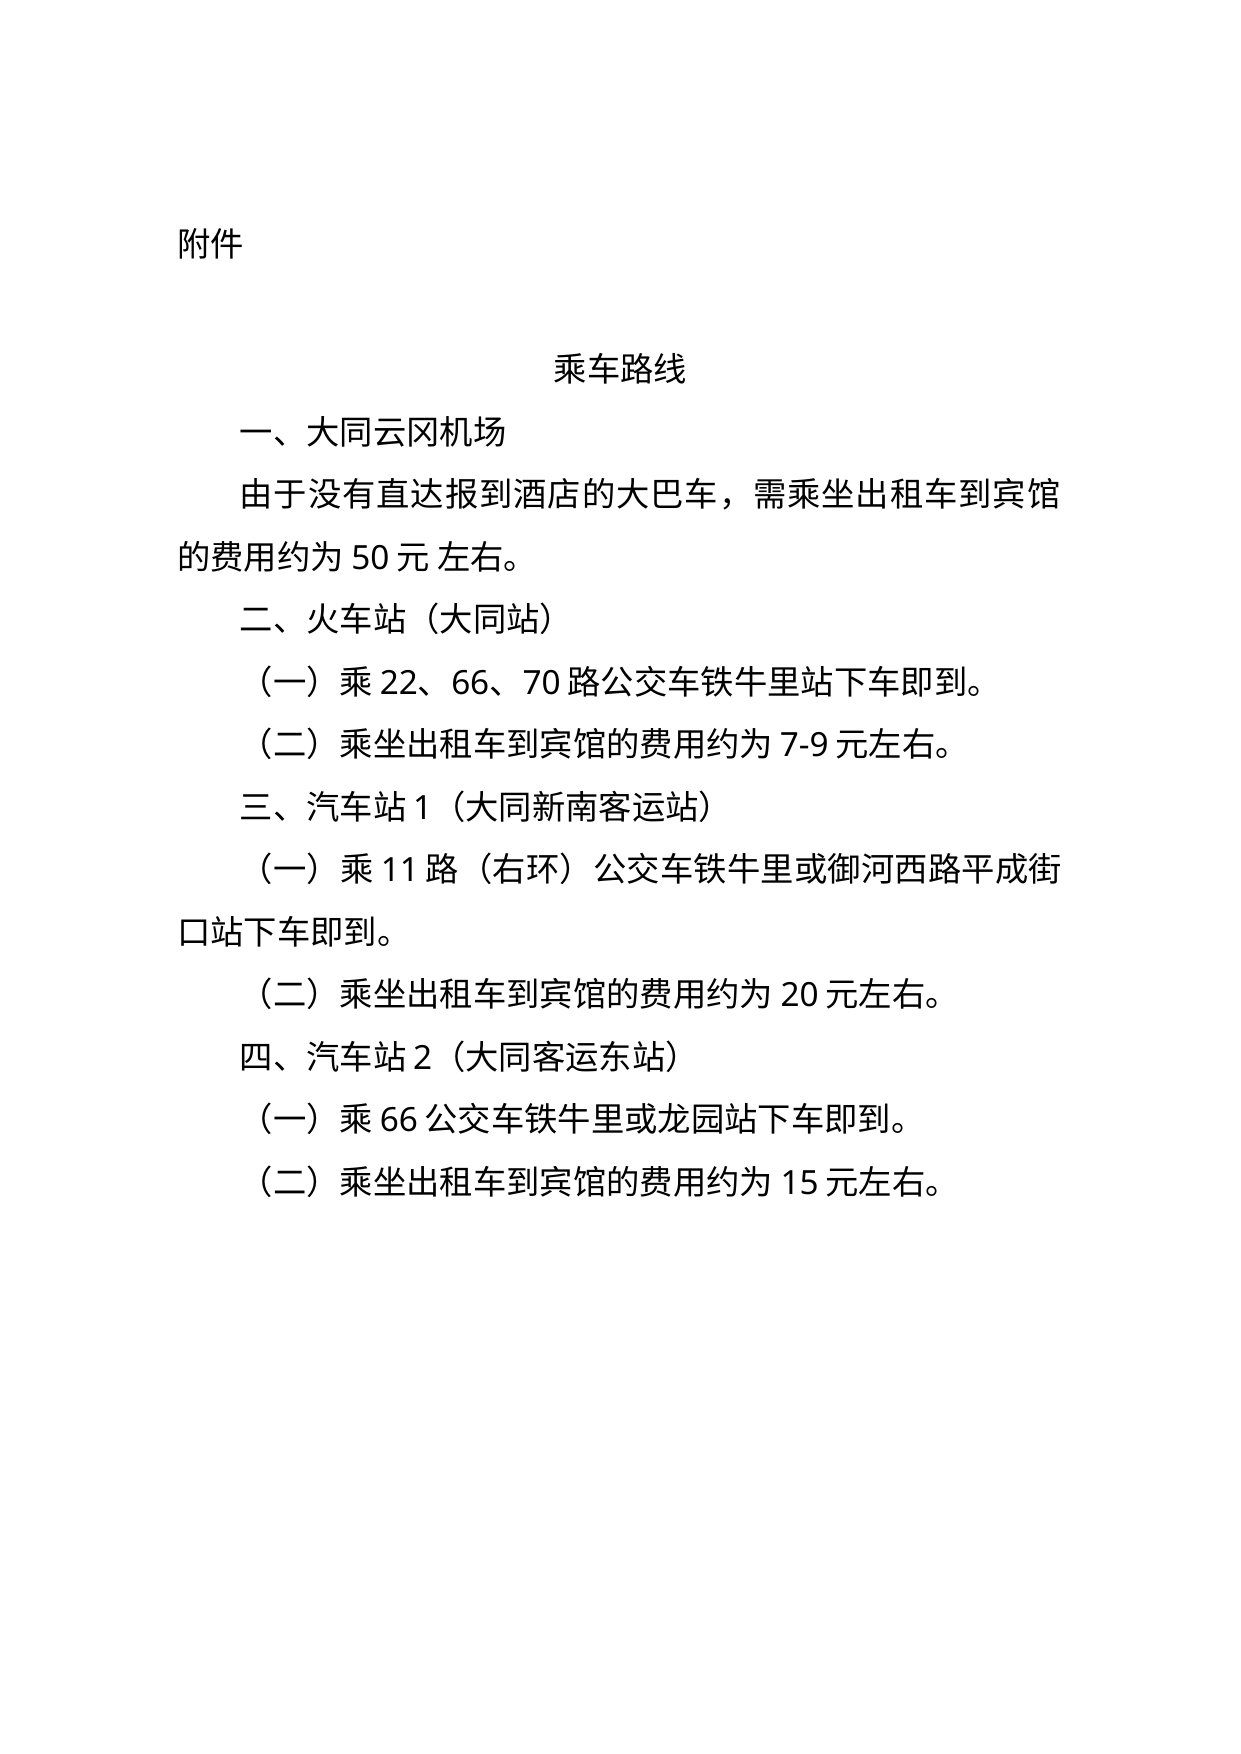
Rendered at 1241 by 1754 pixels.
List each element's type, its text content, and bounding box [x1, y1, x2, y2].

text （二）乘坐出租车到宾馆的费用约为7-9元左右。 [177, 707, 1063, 769]
text （一）乘22、66、70路公交车铁牛里站下车即到。 [177, 644, 1063, 707]
text 一、大同云冈机场 [177, 394, 1063, 457]
text （二）乘坐出租车到宾馆的费用约为 15元左右。 [177, 1144, 1063, 1207]
text 三、汽车站1（大同新南客运站） [177, 769, 1063, 832]
text 四、汽车站2（大同客运东站） [177, 1019, 1063, 1082]
text 二、火车站（大同站） [177, 582, 1063, 644]
text 乘车路线 [177, 332, 1063, 394]
text （一）乘11路（右环）公交车铁牛里或御河西路平成街口站下车即到。 [177, 832, 1063, 957]
text （二）乘坐出租车到宾馆的费用约为 20元左右。 [177, 957, 1063, 1019]
text 由于没有直达报到酒店的大巴车，需乘坐出租车到宾馆的费用约为 50元 左右。 [177, 457, 1063, 582]
text （一）乘66公交车铁牛里或龙园站下车即到。 [177, 1082, 1063, 1144]
text 附件 [177, 207, 1063, 269]
